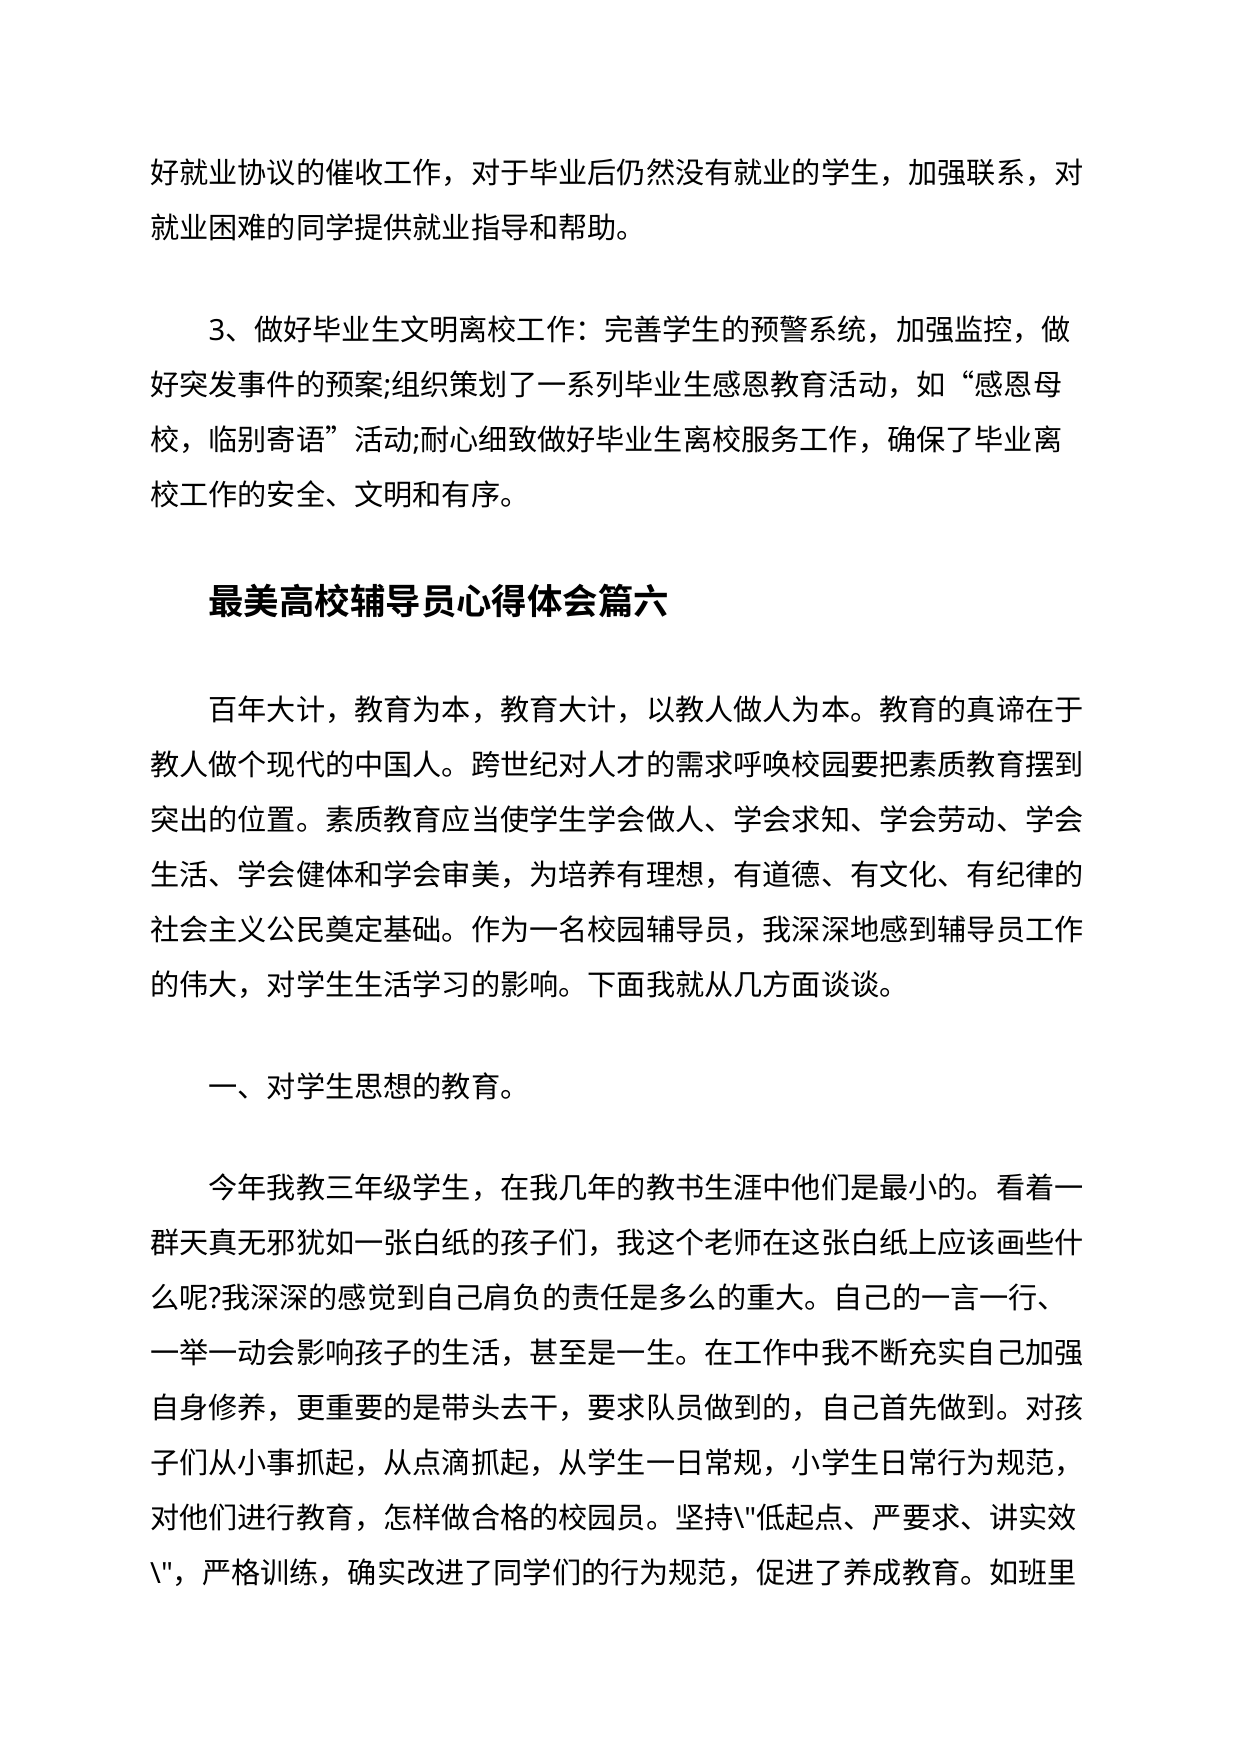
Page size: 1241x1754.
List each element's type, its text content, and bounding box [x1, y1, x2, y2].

text 一、对学生思想的教育。 [150, 1063, 1090, 1105]
text 3、做好毕业生文明离校工作：完善学生的预警系统，加强监控，做好突发事件的预案;组织策划了一系列毕业生感恩教育活动，如“感恩母校，临别寄语”活动;耐心细致做好毕业生离校服务工作，确保了毕业离校工作的安全、文明和有序。 [150, 307, 1090, 514]
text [150, 150, 1090, 247]
text 最美高校辅导员心得体会篇六 [150, 573, 1090, 625]
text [150, 1165, 1090, 1592]
text 百年大计，教育为本，教育大计，以教人做人为本。教育的真谛在于教人做个现代的中国人。跨世纪对人才的需求呼唤校园要把素质教育摆到突出的位置。素质教育应当使学生学会做人、学会求知、学会劳动、学会生活、学会健体和学会审美，为培养有理想，有道德、有文化、有纪律的社会主义公民奠定基础。作为一名校园辅导员，我深深地感到辅导员工作的伟大，对学生生活学习的影响。下面我就从几方面谈谈。 [150, 687, 1090, 1004]
